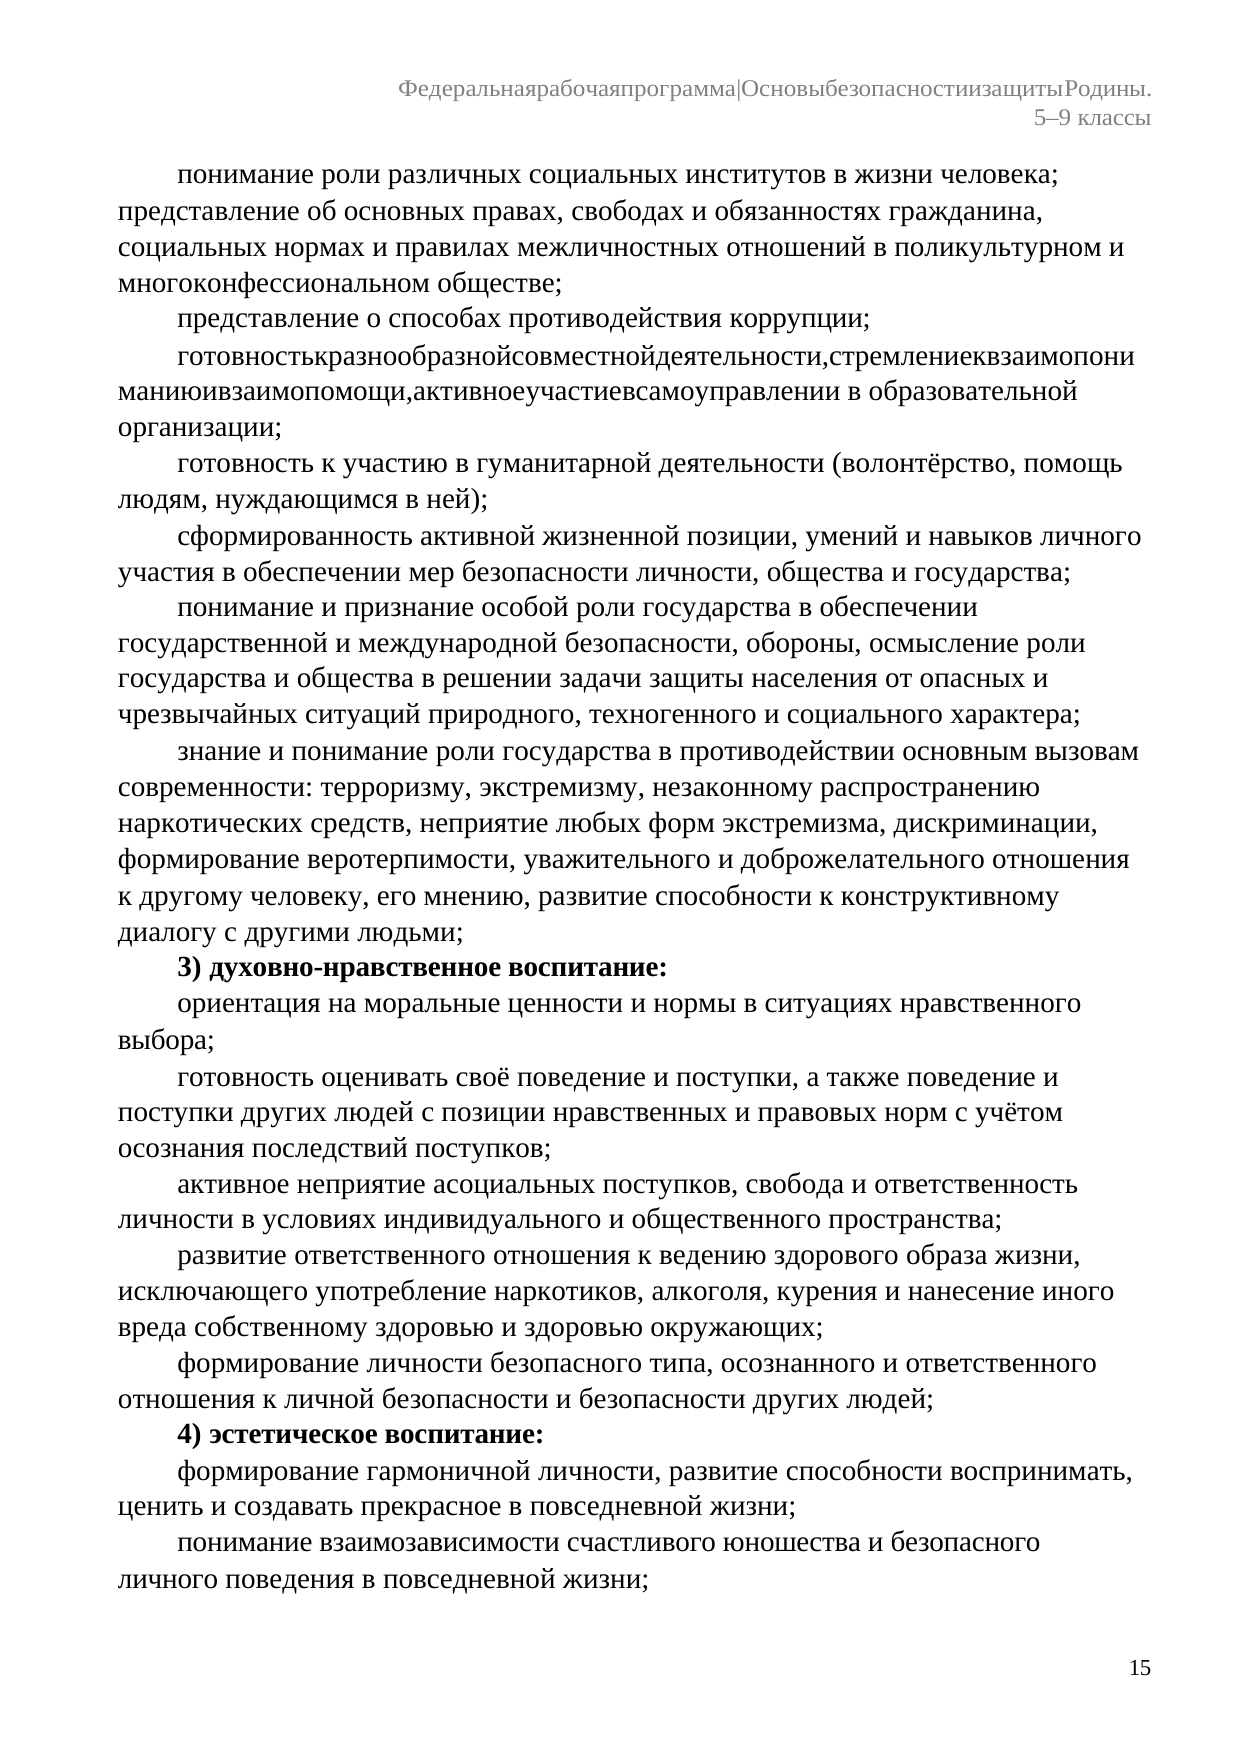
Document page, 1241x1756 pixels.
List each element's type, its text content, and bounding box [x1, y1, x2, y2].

subtitle эстетическое воспитание: [177, 1417, 1163, 1450]
text формирование личности безопасного типа, осознанного и ответственного отношения к личной безопасности и безопасности других людей; [118, 1346, 1150, 1414]
text готовностькразнообразнойсовместнойдеятельности,стремлениеквзаимопониманиюивзаимопомощи,активноеучастиевсамоуправлении в образовательной организации; [118, 338, 1151, 442]
text готовность оценивать своё поведение и поступки, а также поведение и поступки других людей с позиции нравственных и правовых норм с учётом осознания последствий поступков; [118, 1059, 1150, 1164]
text формирование гармоничной личности, развитие способности воспринимать, ценить и создавать прекрасное в повседневной жизни; [118, 1453, 1151, 1522]
text понимание роли различных социальных институтов в жизни человека; представление об основных правах, свободах и обязанностях гражданина, социальных нормах и правилах межличностных отношений в поликультурном и многоконфессиональном обществе; [118, 157, 1150, 298]
text сформированность активной жизненной позиции, умений и навыков личного участия в обеспечении мер безопасности личности, общества и государства; [118, 518, 1150, 588]
text развитие ответственного отношения к ведению здорового образа жизни, исключающего употребление наркотиков, алкоголя, курения и нанесение иного вреда собственному здоровью и здоровью окружающих; [118, 1237, 1151, 1343]
text понимание взаимозависимости счастливого юношества и безопасного личного поведения в повседневной жизни; [118, 1524, 1150, 1594]
text готовность к участию в гуманитарной деятельности (волонтёрство, помощь людям, нуждающимся в ней); [118, 445, 1150, 515]
text знание и понимание роли государства в противодействии основным вызовам современности: терроризму, экстремизму, незаконному распространению наркотических средств, неприятие любых форм экстремизма, дискриминации, формирование веротерпимости, уважительного и доброжелательного отношения к другому человеку, его мнению, развитие способности к конструктивному диалогу с другими людьми; [118, 733, 1151, 947]
text понимание и признание особой роли государства в обеспечении государственной и международной безопасности, обороны, осмысление роли государства и общества в решении задачи защиты населения от опасных и чрезвычайных ситуаций природного, техногенного и социального характера; [118, 589, 1152, 730]
text ориентация на моральные ценности и нормы в ситуациях нравственного выбора; [118, 985, 1150, 1056]
subtitle духовно-нравственное воспитание: [177, 950, 1163, 983]
text активное неприятие асоциальных поступков, свобода и ответственность личности в условиях индивидуального и общественного пространства; [118, 1166, 1149, 1235]
text представление о способах противодействия коррупции; [177, 301, 1163, 334]
